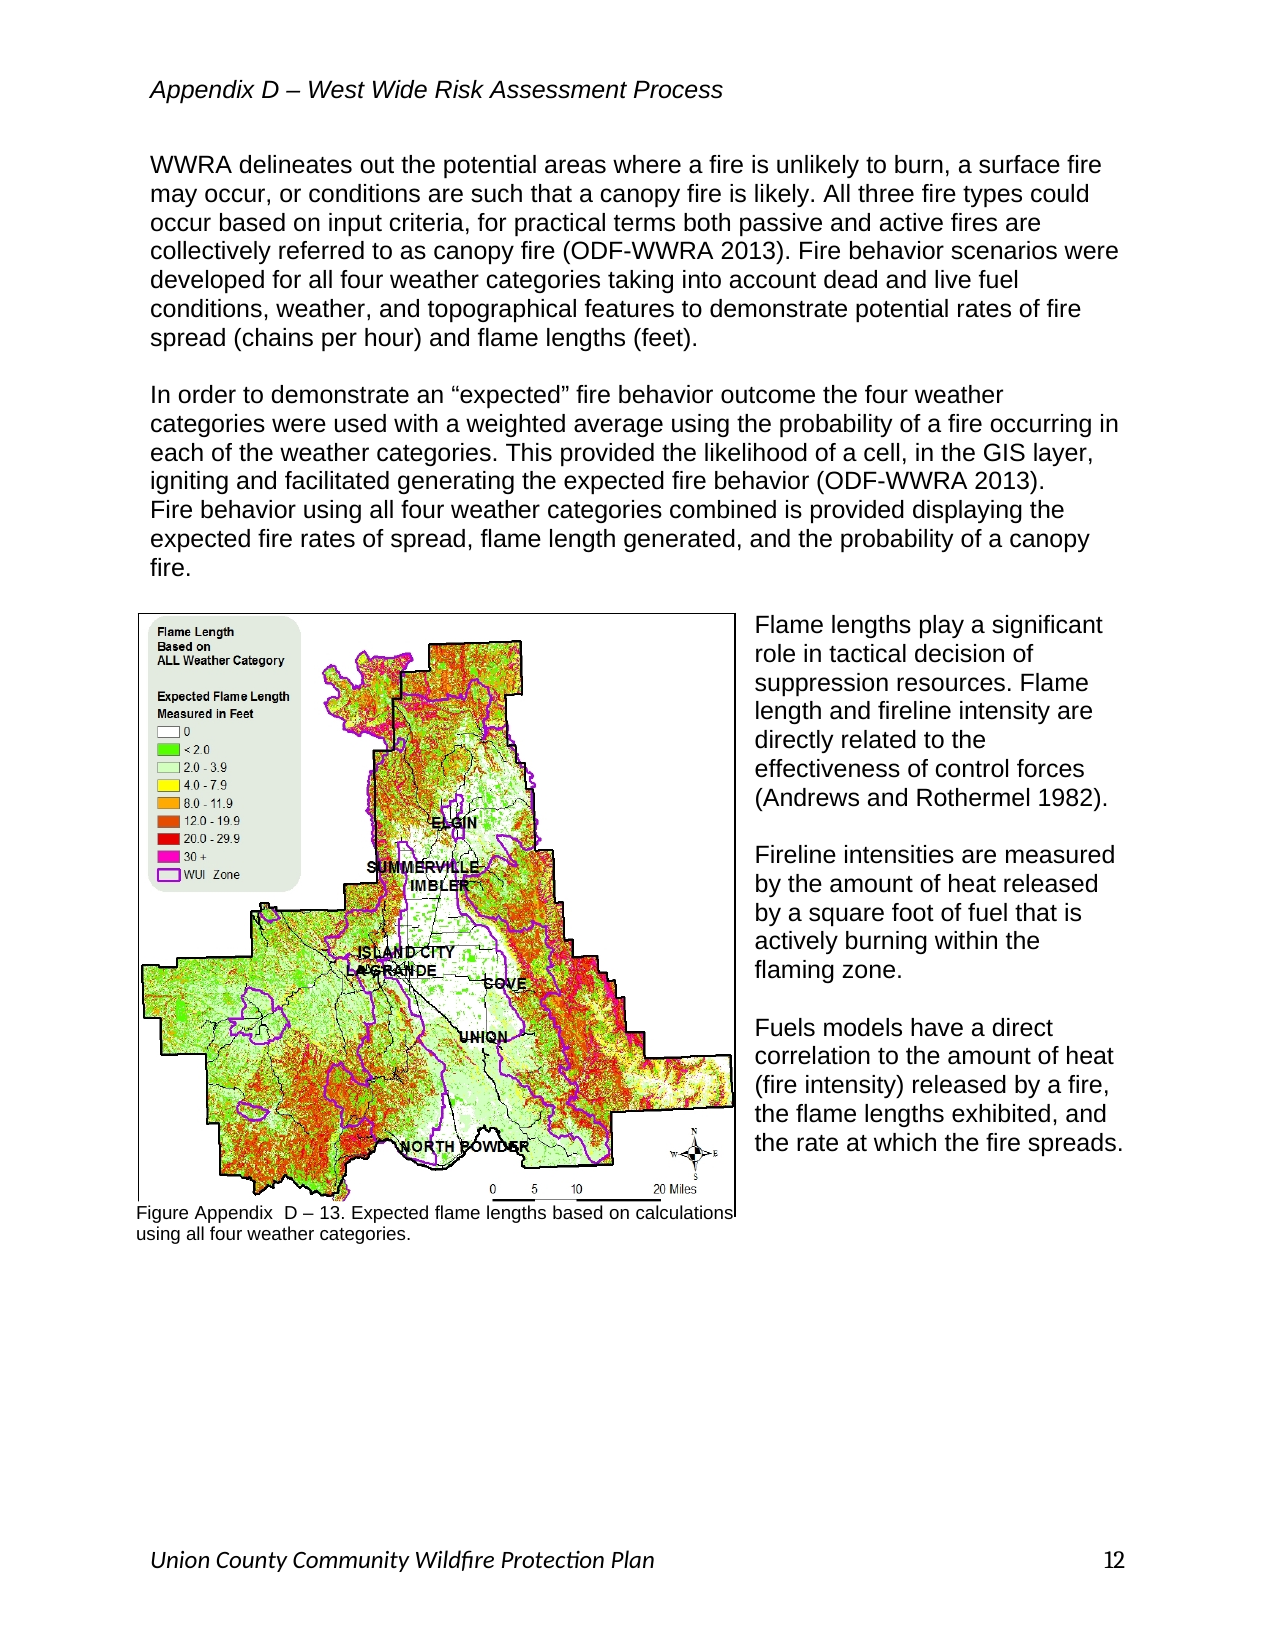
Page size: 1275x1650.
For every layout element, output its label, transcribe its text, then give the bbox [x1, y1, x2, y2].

text WWRA delineates out the potential areas where a fire is unlikely to burn, a surface fire may occur, or conditions are such that a canopy fire is likely. All three fire types could occur based on input criteria, for practical terms both passive and active fires are collectively referred to as canopy fire (ODF-WWRA 2013). Fire behavior scenarios were developed for all four weather categories taking into account dead and live fuel conditions, weather, and topographical features to demonstrate potential rates of fire spread (chains per hour) and flame lengths (feet). [150, 150, 1125, 351]
text Fuels models have a direct correlation to the amount of heat (fire intensity) released by a fire, the flame lengths exhibited, and the rate at which the fire spreads. [736, 1012, 1125, 1156]
text Fireline intensities are measured by the amount of heat released by a square foot of fuel that is actively burning within the flaming zone. [736, 840, 1125, 984]
text Flame lengths play a significant role in tactical decision of suppression resources. Flame length and fireline intensity are directly related to the effectiveness of control forces (Andrews and Rothermel 1982). [150, 610, 1125, 811]
picture [139, 614, 734, 1201]
text Fire behavior using all four weather categories combined is provided displaying the expected fire rates of spread, flame length generated, and the probability of a canopy fire. [150, 495, 1125, 581]
text In order to demonstrate an “expected” fire behavior outcome the four weather [150, 380, 1125, 409]
text categories were used with a weighted average using the probability of a fire occurring in each of the weather categories. This provided the likelihood of a cell, in the GIS layer, igniting and facilitated generating the expected fire behavior (ODF-WWRA 2013). [150, 409, 1125, 495]
